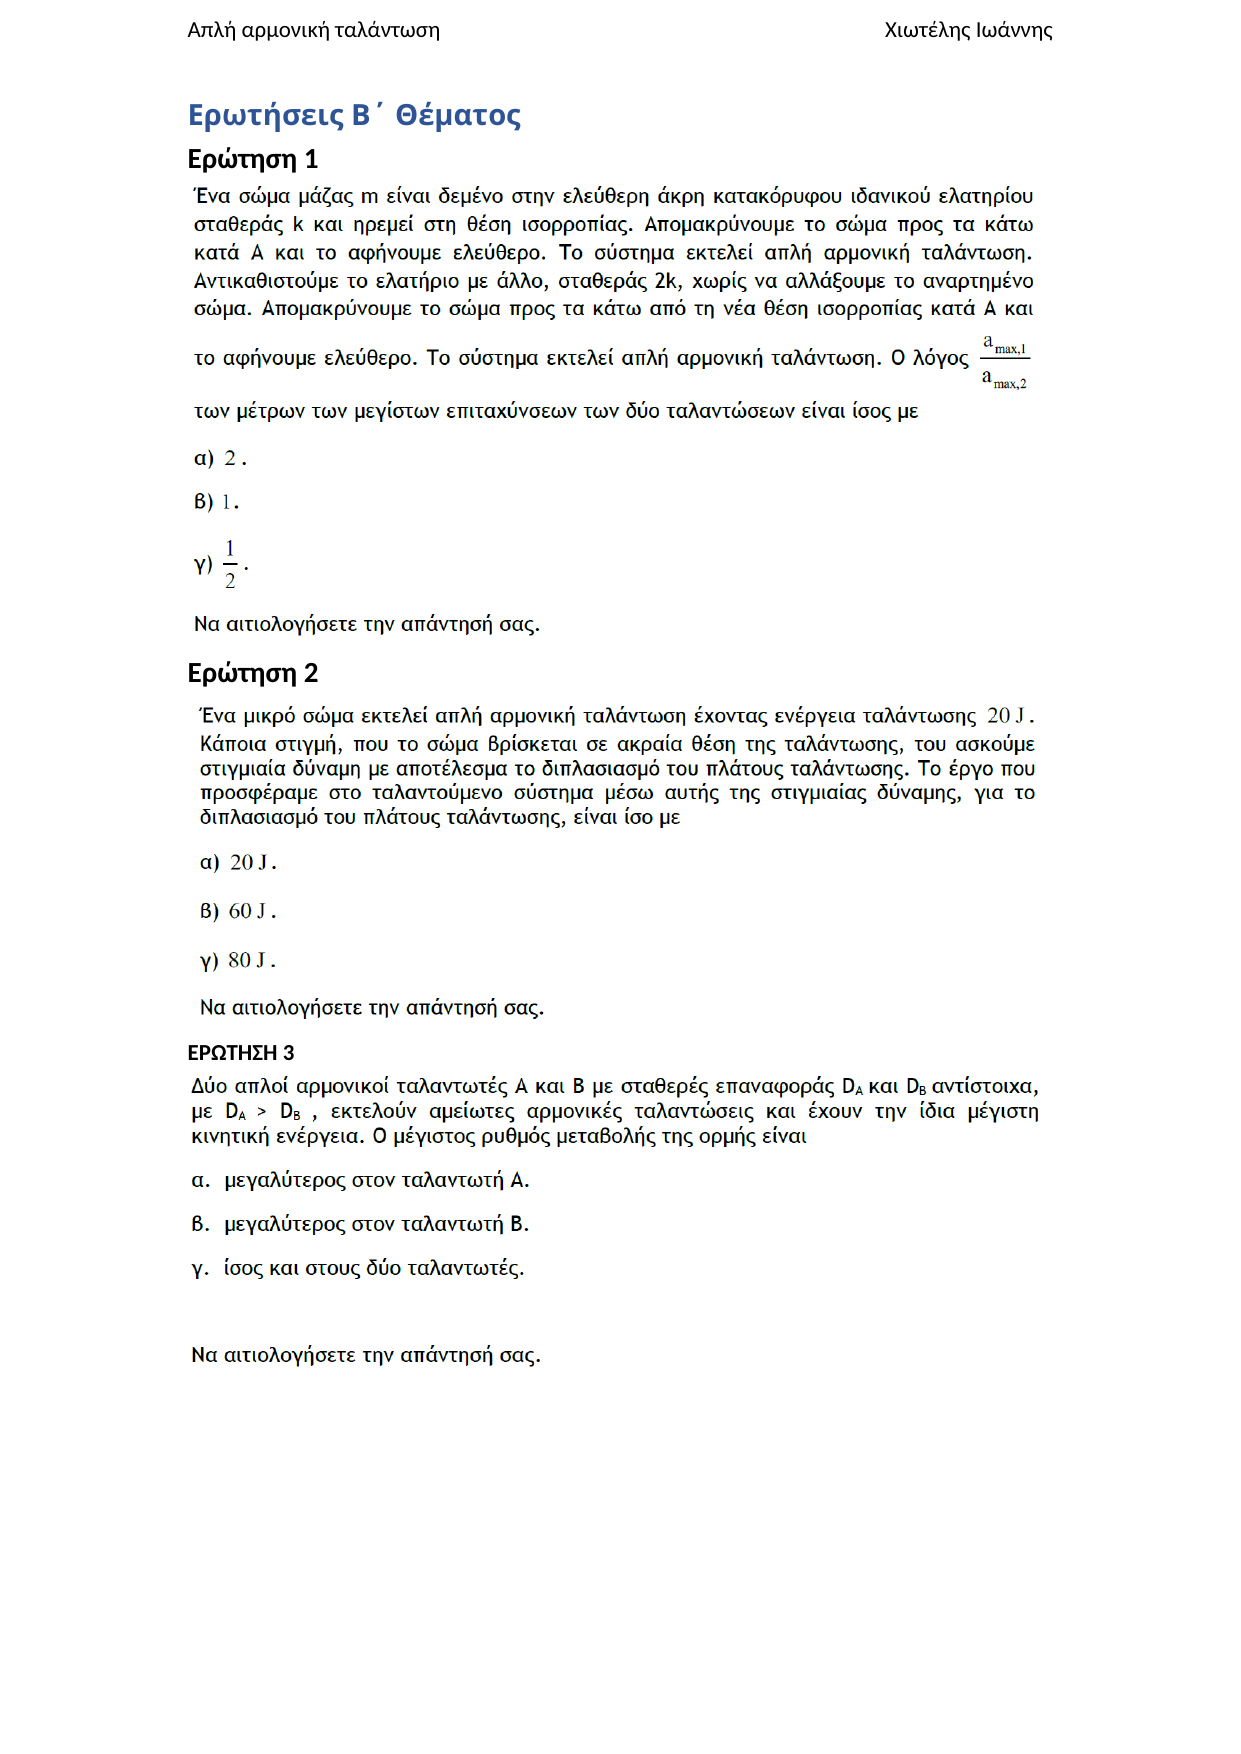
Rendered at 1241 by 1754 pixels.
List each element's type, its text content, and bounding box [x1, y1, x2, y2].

text Ερώτηση 1 [187, 140, 1053, 176]
subtitle Ερωτήσεις Β΄ Θέματος [187, 94, 1053, 134]
text ΕΡΩΤΗΣΗ 3 [187, 1038, 1053, 1066]
text Ερώτηση 2 [187, 654, 1053, 689]
